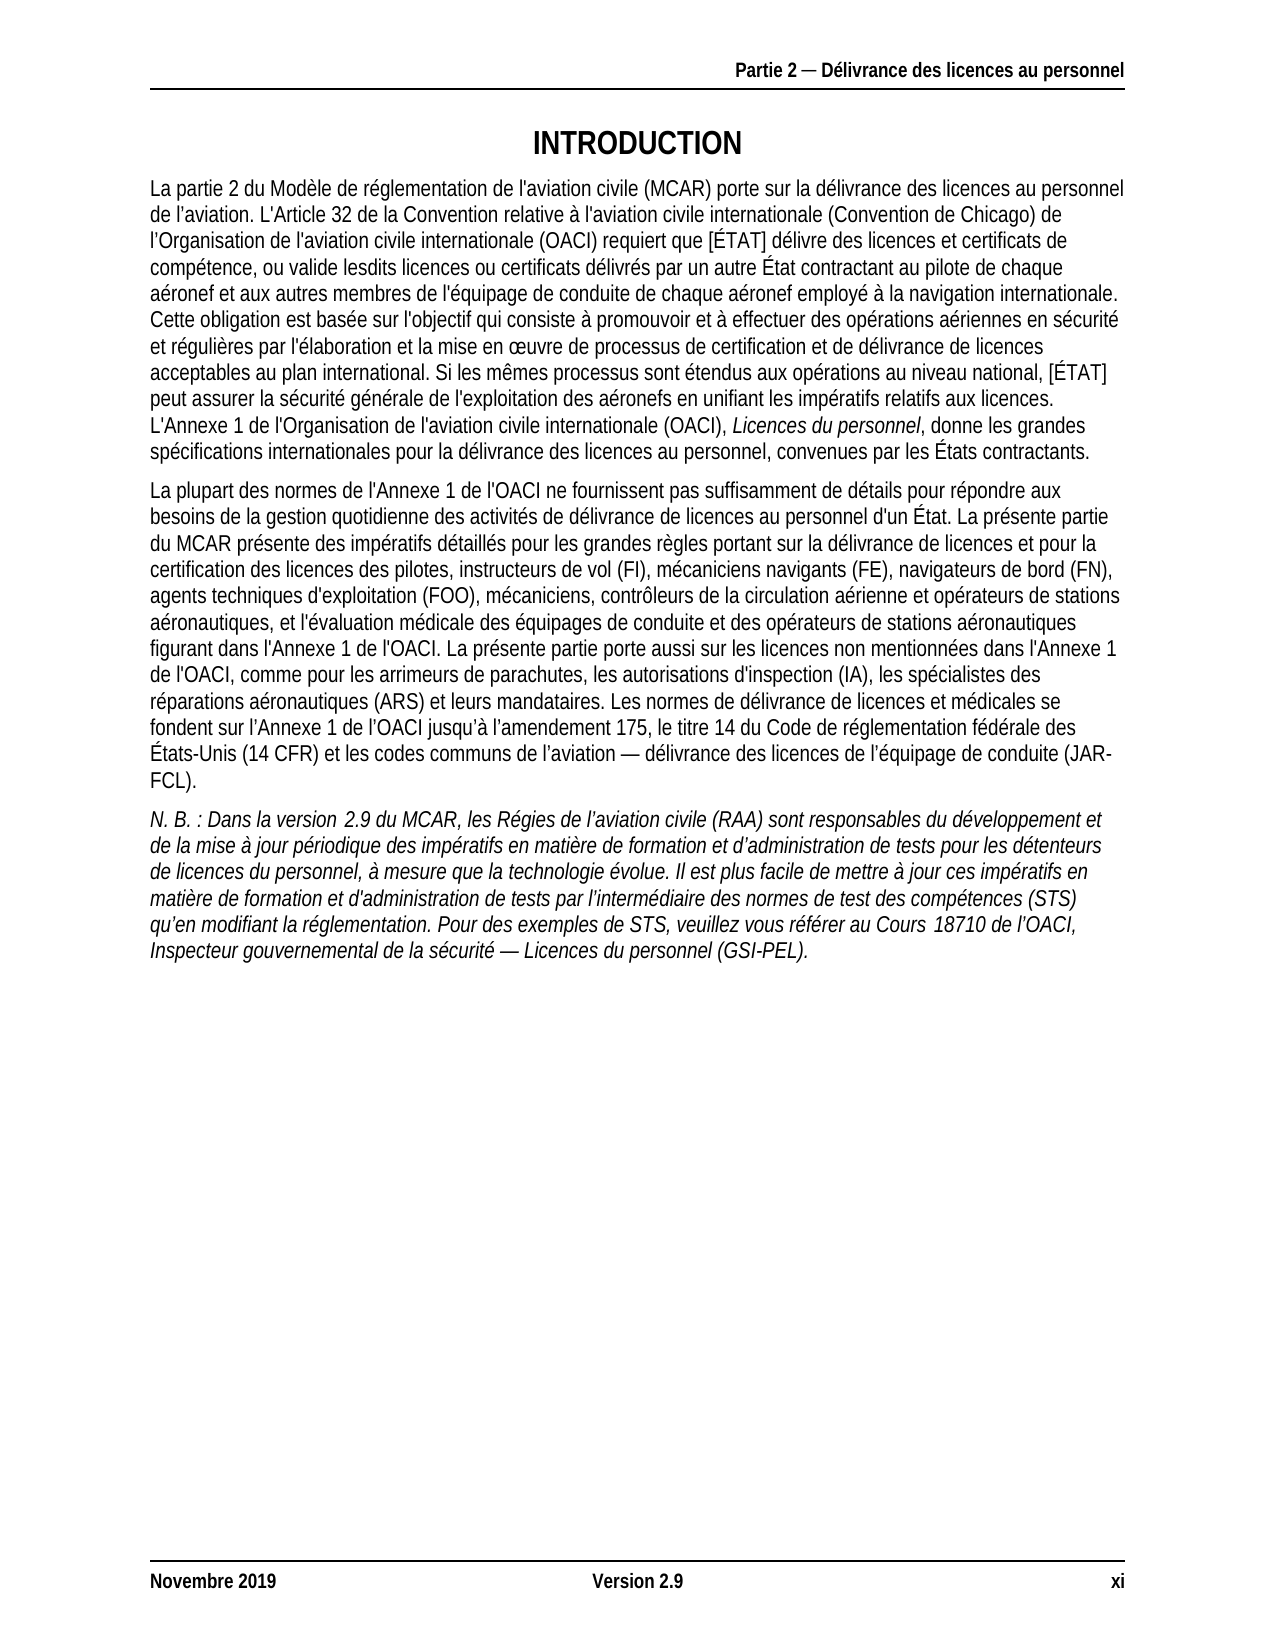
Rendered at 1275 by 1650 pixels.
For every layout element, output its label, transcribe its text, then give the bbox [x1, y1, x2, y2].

text N. B. : Dans la version 2.9 du MCAR, les Régies de l’aviation civile (RAA) sont responsables du développement et de la mise à jour périodique des impératifs en matière de formation et d’administration de tests pour les détenteurs de licences du personnel, à mesure que la technologie évolue. Il est plus facile de mettre à jour ces impératifs en matière de formation et d'administration de tests par l’intermédiaire des normes de test des compétences (STS) qu’en modifiant la réglementation. Pour des exemples de STS, veuillez vous référer au Cours 18710 de l’OACI, Inspecteur gouvernemental de la sécurité — Licences du personnel (GSI-PEL). [150, 806, 1125, 964]
text La partie 2 du Modèle de réglementation de l'aviation civile (MCAR) porte sur la délivrance des licences au personnel de l’aviation. L'Article 32 de la Convention relative à l'aviation civile internationale (Convention de Chicago) de l’Organisation de l'aviation civile internationale (OACI) requiert que [ÉTAT] délivre des licences et certificats de compétence, ou valide lesdits licences ou certificats délivrés par un autre État contractant au pilote de chaque aéronef et aux autres membres de l'équipage de conduite de chaque aéronef employé à la navigation internationale. Cette obligation est basée sur l'objectif qui consiste à promouvoir et à effectuer des opérations aériennes en sécurité et régulières par l'élaboration et la mise en œuvre de processus de certification et de délivrance de licences acceptables au plan international. Si les mêmes processus sont étendus aux opérations au niveau national, [ÉTAT] peut assurer la sécurité générale de l'exploitation des aéronefs en unifiant les impératifs relatifs aux licences. L'Annexe 1 de l'Organisation de l'aviation civile internationale (OACI), Licences du personnel, donne les grandes spécifications internationales pour la délivrance des licences au personnel, convenues par les États contractants. [150, 174, 1125, 464]
title Introduction [150, 125, 1125, 162]
text La plupart des normes de l'Annexe 1 de l'OACI ne fournissent pas suffisamment de détails pour répondre aux besoins de la gestion quotidienne des activités de délivrance de licences au personnel d'un État. La présente partie du MCAR présente des impératifs détaillés pour les grandes règles portant sur la délivrance de licences et pour la certification des licences des pilotes, instructeurs de vol (FI), mécaniciens navigants (FE), navigateurs de bord (FN), agents techniques d'exploitation (FOO), mécaniciens, contrôleurs de la circulation aérienne et opérateurs de stations aéronautiques, et l'évaluation médicale des équipages de conduite et des opérateurs de stations aéronautiques figurant dans l'Annexe 1 de l'OACI. La présente partie porte aussi sur les licences non mentionnées dans l'Annexe 1 de l'OACI, comme pour les arrimeurs de parachutes, les autorisations d'inspection (IA), les spécialistes des réparations aéronautiques (ARS) et leurs mandataires. Les normes de délivrance de licences et médicales se fondent sur l’Annexe 1 de l’OACI jusqu’à l’amendement 175, le titre 14 du Code de réglementation fédérale des États-Unis (14 CFR) et les codes communs de l’aviation — délivrance des licences de l’équipage de conduite (JAR-FCL). [150, 477, 1125, 793]
